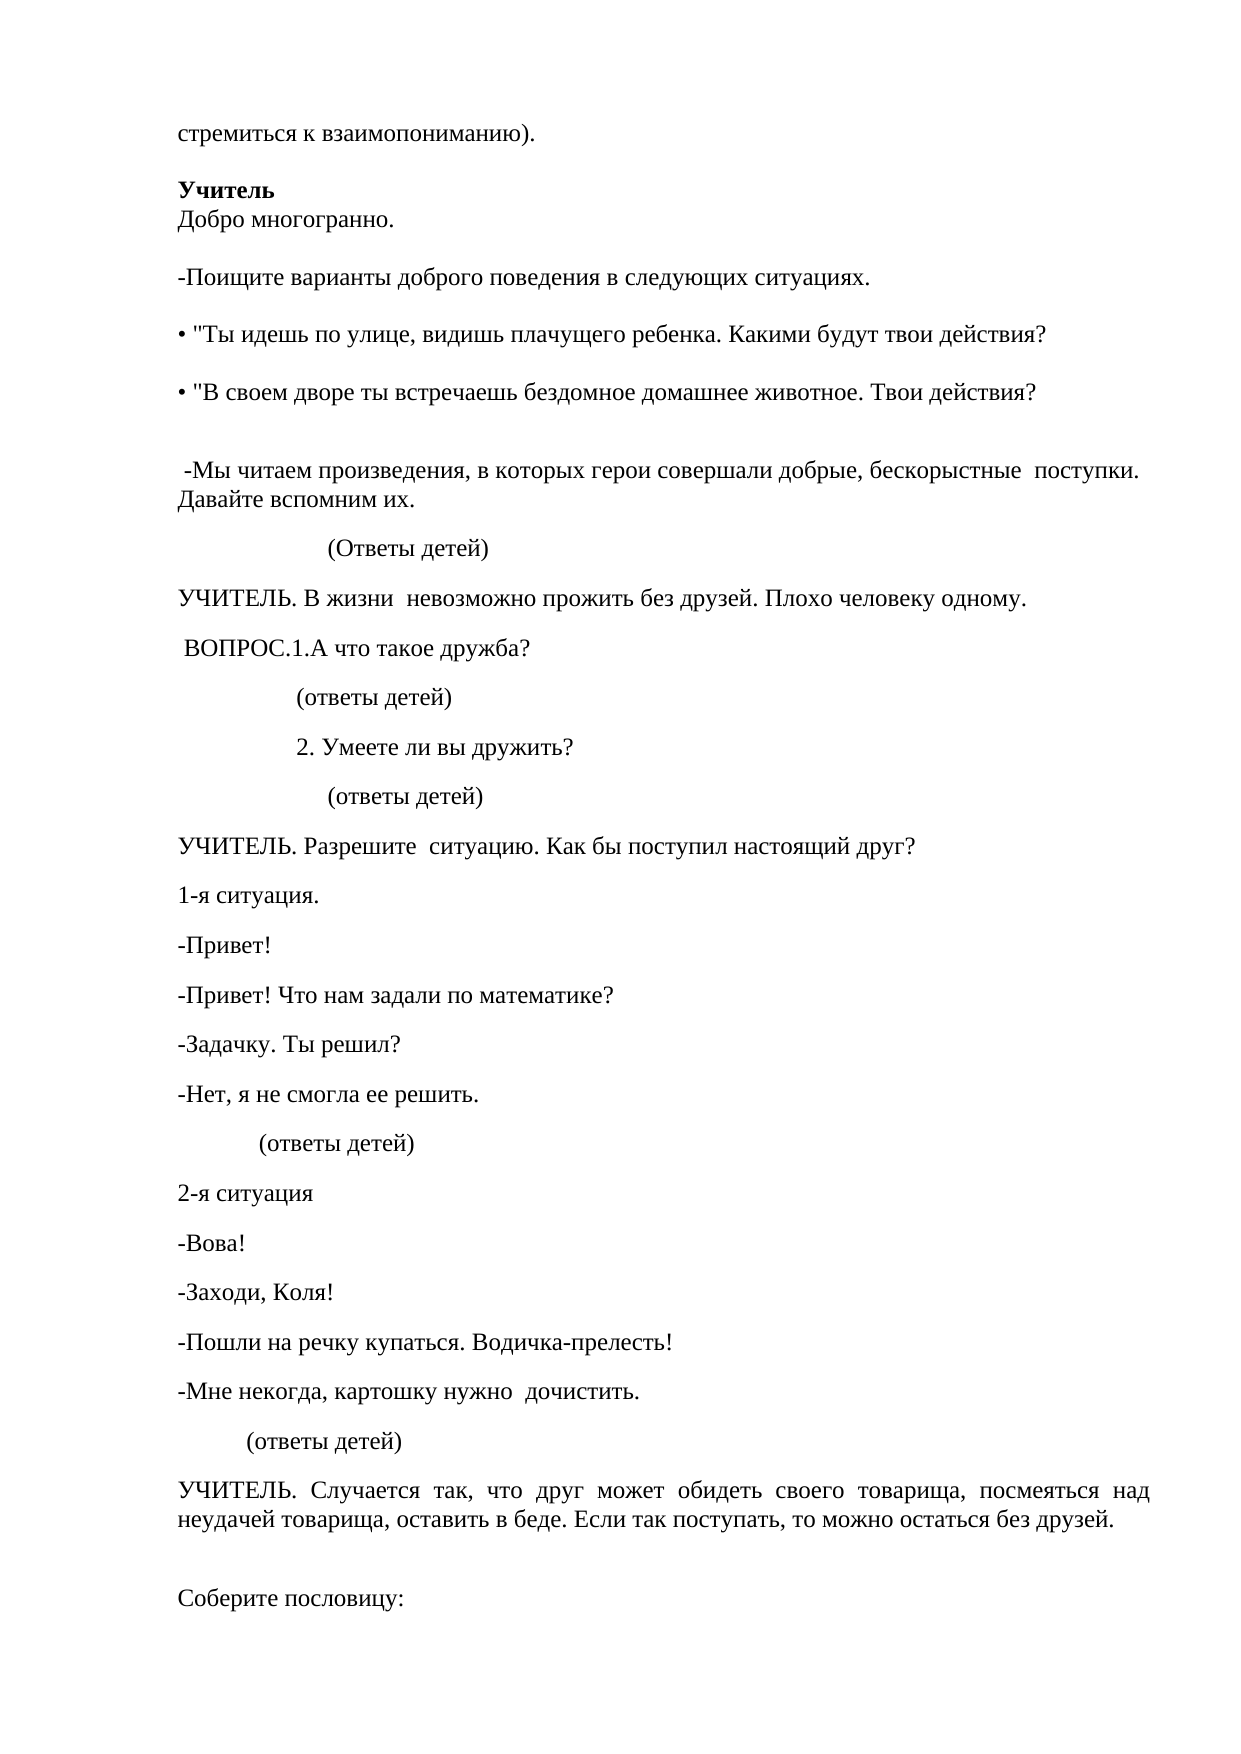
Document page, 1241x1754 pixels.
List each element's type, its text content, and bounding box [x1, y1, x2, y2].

text (ответы детей) [177, 1426, 1152, 1455]
text 2-я ситуация [177, 1178, 1152, 1207]
text УЧИТЕЛЬ. Разрешите ситуацию. Как бы поступил настоящий друг? [177, 831, 1152, 860]
text -Вова! [177, 1228, 1152, 1256]
text -Мы читаем произведения, в которых герои совершали добрые, бескорыстные поступки. Давайте вспомним их. [177, 426, 1152, 513]
text -Нет, я не смогла ее решить. [177, 1079, 1152, 1108]
text -Мне некогда, картошку нужно дочистить. [177, 1376, 1152, 1405]
text -Задачку. Ты решил? [177, 1029, 1152, 1058]
text ВОПРОС.1.А что такое дружба? [177, 633, 1152, 661]
text -Привет! Что нам задали по математике? [177, 980, 1152, 1008]
text 2. Умеете ли вы дружить? [177, 732, 1152, 761]
text (ответы детей) [177, 1128, 1152, 1157]
text -Пошли на речку купаться. Водичка-прелесть! [177, 1327, 1152, 1356]
text УЧИТЕЛЬ. В жизни невозможно прожить без друзей. Плохо человеку одному. [177, 583, 1152, 612]
text УЧИТЕЛЬ. Случается так, что друг может обидеть своего товарища, посмеяться над неудачей товарища, оставить в беде. Если так поступать, то можно остаться без друзей. [177, 1476, 1152, 1533]
text -Привет! [177, 930, 1152, 959]
text (ответы детей) [177, 682, 1152, 711]
text Соберите пословицу: [177, 1554, 1152, 1611]
text (ответы детей) [177, 781, 1152, 810]
text (Ответы детей) [177, 533, 1152, 562]
text -Заходи, Коля! [177, 1277, 1152, 1306]
text 1-я ситуация. [177, 881, 1152, 909]
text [177, 118, 1152, 406]
